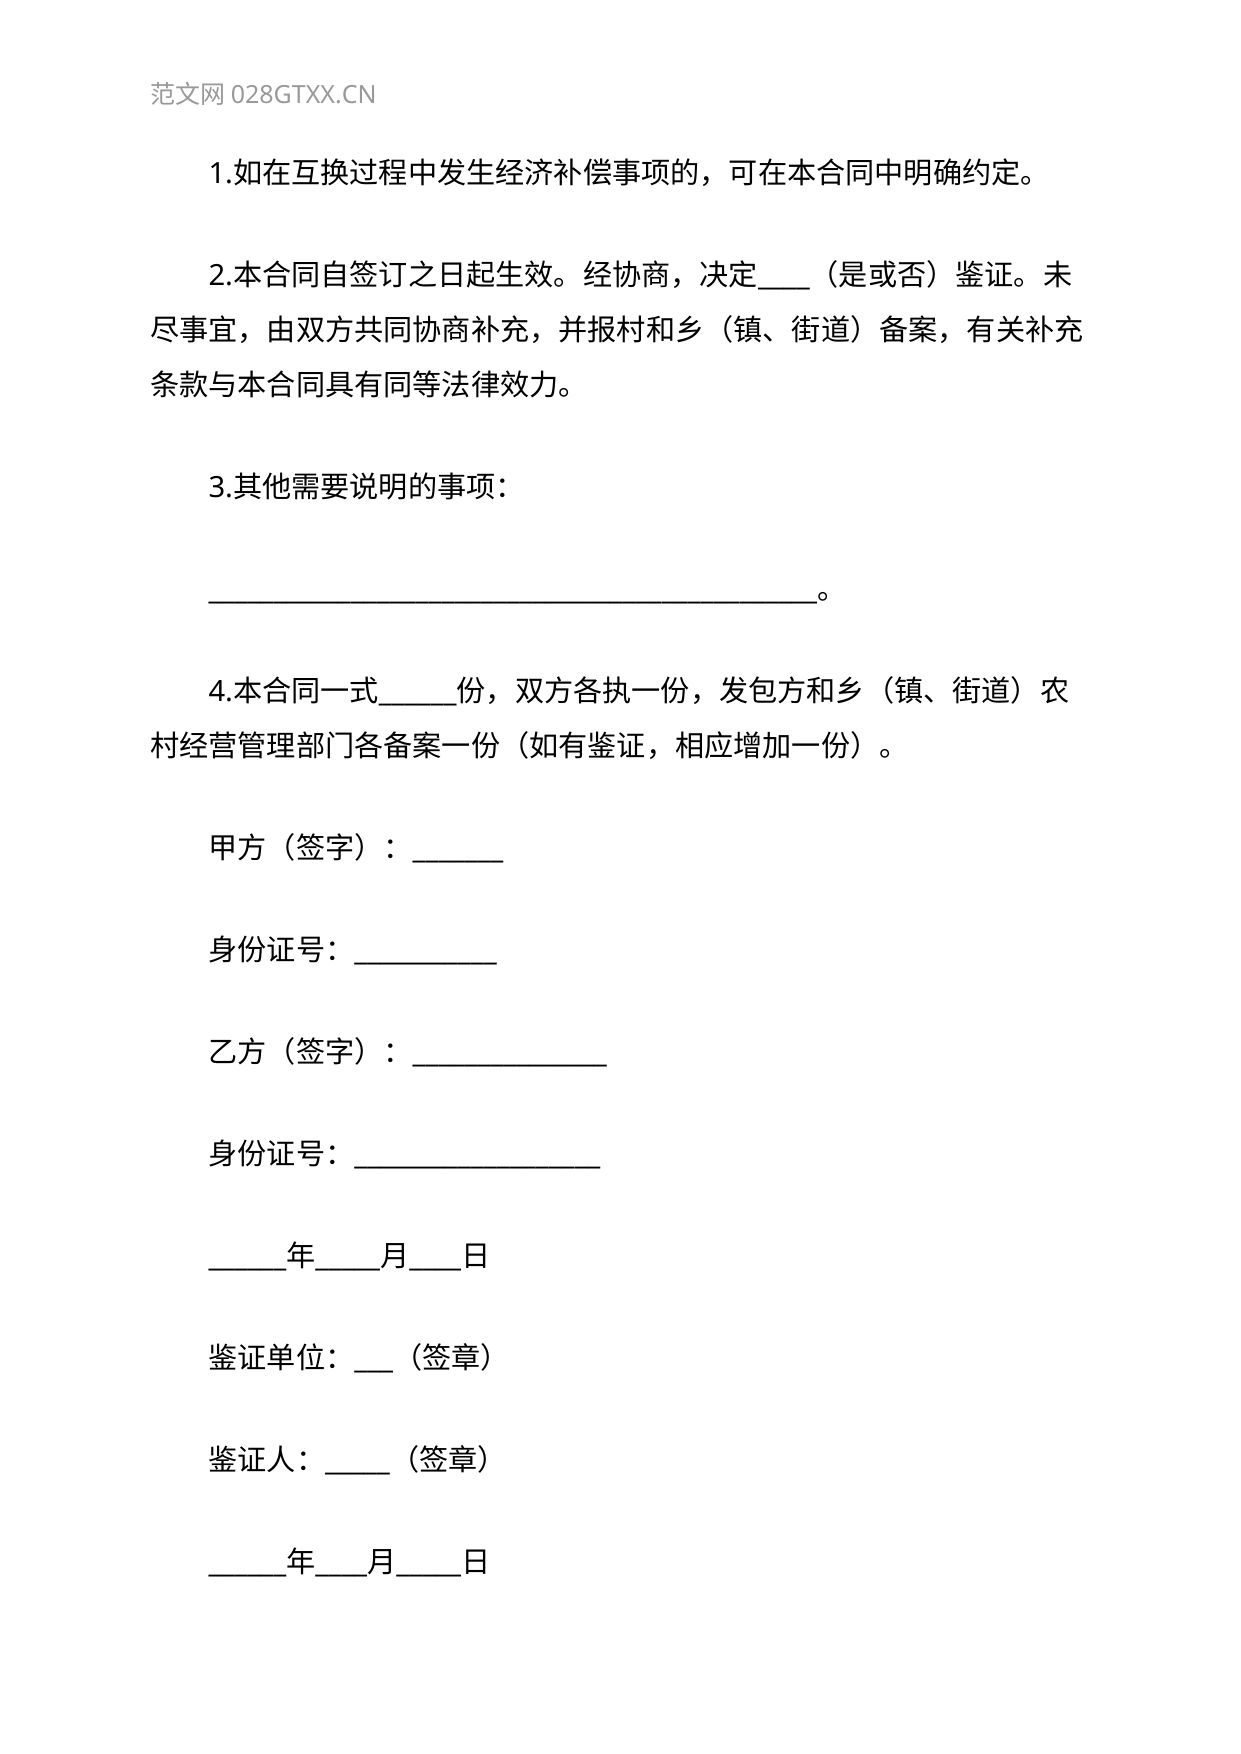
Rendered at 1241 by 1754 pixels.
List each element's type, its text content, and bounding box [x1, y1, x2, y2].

text 鉴证单位：___（签章） [150, 1334, 1090, 1377]
text 身份证号：___________ [150, 926, 1090, 969]
text 4.本合同一式______份，双方各执一份，发包方和乡（镇、街道）农村经营管理部门各备案一份（如有鉴证，相应增加一份）。 [150, 668, 1090, 765]
text _______________________________________________。 [150, 566, 1090, 608]
text 甲方（签字）：_______ [150, 824, 1090, 867]
text 2.本合同自签订之日起生效。经协商，决定____（是或否）鉴证。未尽事宜，由双方共同协商补充，并报村和乡（镇、街道）备案，有关补充条款与本合同具有同等法律效力。 [150, 252, 1090, 404]
text 1.如在互换过程中发生经济补偿事项的，可在本合同中明确约定。 [150, 150, 1090, 192]
text 鉴证人：_____（签章） [150, 1436, 1090, 1479]
text 身份证号：___________________ [150, 1130, 1090, 1173]
text ______年_____月____日 [150, 1232, 1090, 1275]
text 乙方（签字）：_______________ [150, 1028, 1090, 1071]
text 3.其他需要说明的事项： [150, 464, 1090, 506]
text ______年____月_____日 [150, 1538, 1090, 1581]
